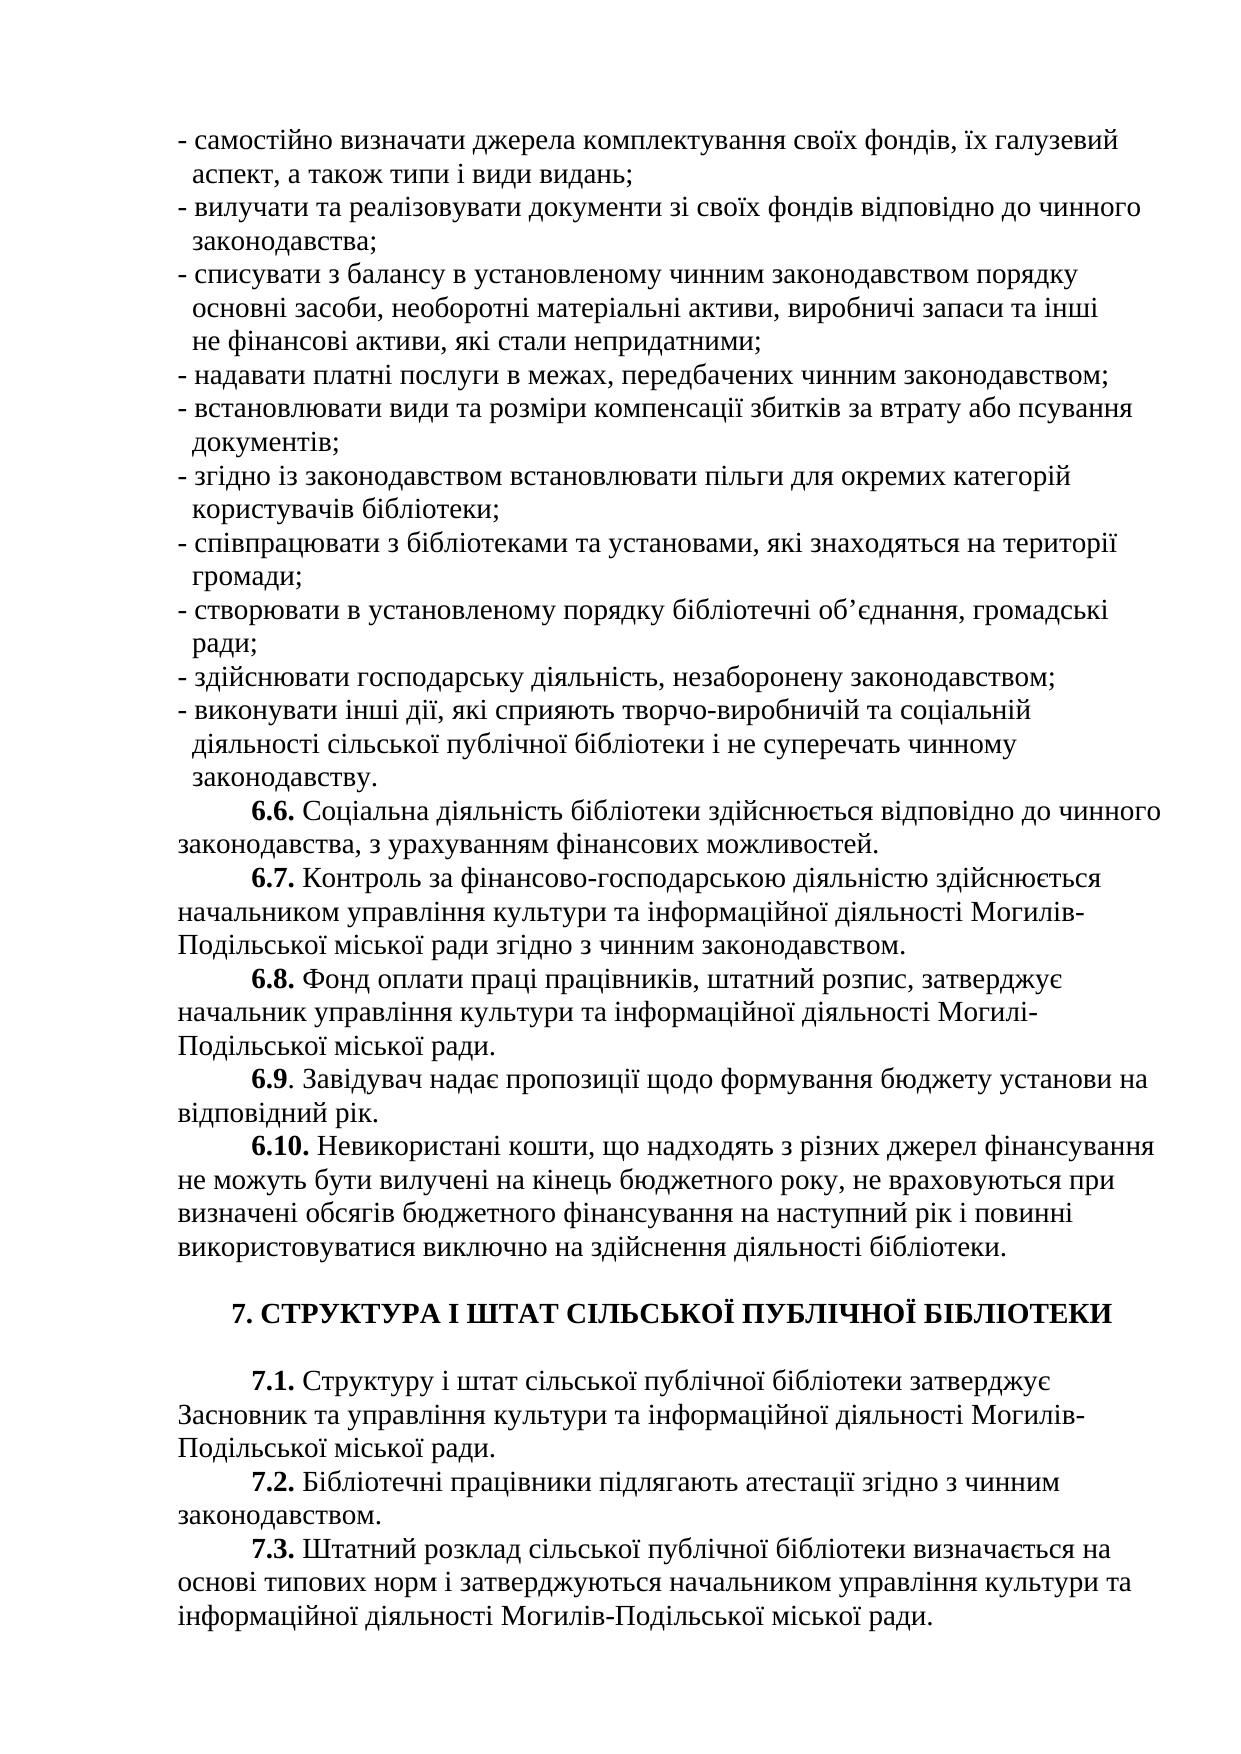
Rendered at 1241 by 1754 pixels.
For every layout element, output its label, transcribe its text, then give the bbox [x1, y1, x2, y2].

text 6.7. Контроль за фінансово-господарською діяльністю здійснюється начальником управління культури та інформаційної діяльності Могилів-Подільської міської ради згідно з чинним законодавством. [177, 860, 1167, 961]
text - вилучати та реалізовувати документи зі своїх фондів відповідно до чинного [177, 189, 1167, 223]
text - встановлювати види та розміри компенсації збитків за втрату або псування [177, 391, 1167, 424]
text 7.1. Структуру і штат сільської публічної бібліотеки затверджує Засновник та управління культури та інформаційної діяльності Могилів-Подільської міської ради. [177, 1363, 1167, 1464]
text законодавству. [177, 759, 1167, 793]
text 6.8. Фонд оплати праці працівників, штатний розпис, затверджує начальник управління культури та інформаційної діяльності Могилі-Подільської міської ради. [177, 961, 1167, 1061]
text - згідно із законодавством встановлювати пільги для окремих категорій [177, 458, 1167, 491]
text - створювати в установленому порядку бібліотечні об’єднання, громадські [177, 592, 1167, 625]
text діяльності сільської публічної бібліотеки і не суперечать чинному [177, 726, 1167, 759]
text аспект, а також типи і види видань; [177, 156, 1167, 189]
text 6.10. Невикористані кошти, що надходять з різних джерел фінансування не можуть бути вилучені на кінець бюджетного року, не враховуються при визначені обсягів бюджетного фінансування на наступний рік і повинні використовуватися виключно на здійснення діяльності бібліотеки. [177, 1128, 1167, 1263]
text 7.3. Штатний розклад сільської публічної бібліотеки визначається на основі типових норм і затверджуються начальником управління культури та інформаційної діяльності Могилів-Подільської міської ради. [177, 1531, 1167, 1632]
text 7.2. Бібліотечні працівники підлягають атестації згідно з чинним законодавством. [177, 1464, 1167, 1531]
text - здійснювати господарську діяльність, незаборонену законодавством; [177, 659, 1167, 692]
text 7. СТРУКТУРА І ШТАТ СІЛЬСЬКОЇ ПУБЛІЧНОЇ БІБЛІОТЕКИ [177, 1296, 1167, 1330]
text документів; [177, 424, 1167, 458]
text 6.6. Соціальна діяльність бібліотеки здійснюється відповідно до чинного законодавства, з урахуванням фінансових можливостей. [177, 793, 1167, 860]
text - співпрацювати з бібліотеками та установами, які знаходяться на території [177, 525, 1167, 558]
text основні засоби, необоротні матеріальні активи, виробничі запаси та інші [177, 290, 1167, 323]
text законодавства; [177, 223, 1167, 256]
text 6.9. Завідувач надає пропозиції щодо формування бюджету установи на відповідний рік. [177, 1061, 1167, 1128]
text не фінансові активи, які стали непридатними; [177, 323, 1167, 357]
text - надавати платні послуги в межах, передбачених чинним законодавством; [177, 357, 1167, 391]
text ради; [177, 625, 1167, 659]
text - виконувати інші дії, які сприяють творчо-виробничій та соціальній [177, 692, 1167, 726]
text громади; [177, 558, 1167, 592]
text - списувати з балансу в установленому чинним законодавством порядку [177, 256, 1167, 290]
text - самостійно визначати джерела комплектування своїх фондів, їх галузевий [177, 122, 1167, 156]
text користувачів бібліотеки; [177, 491, 1167, 525]
